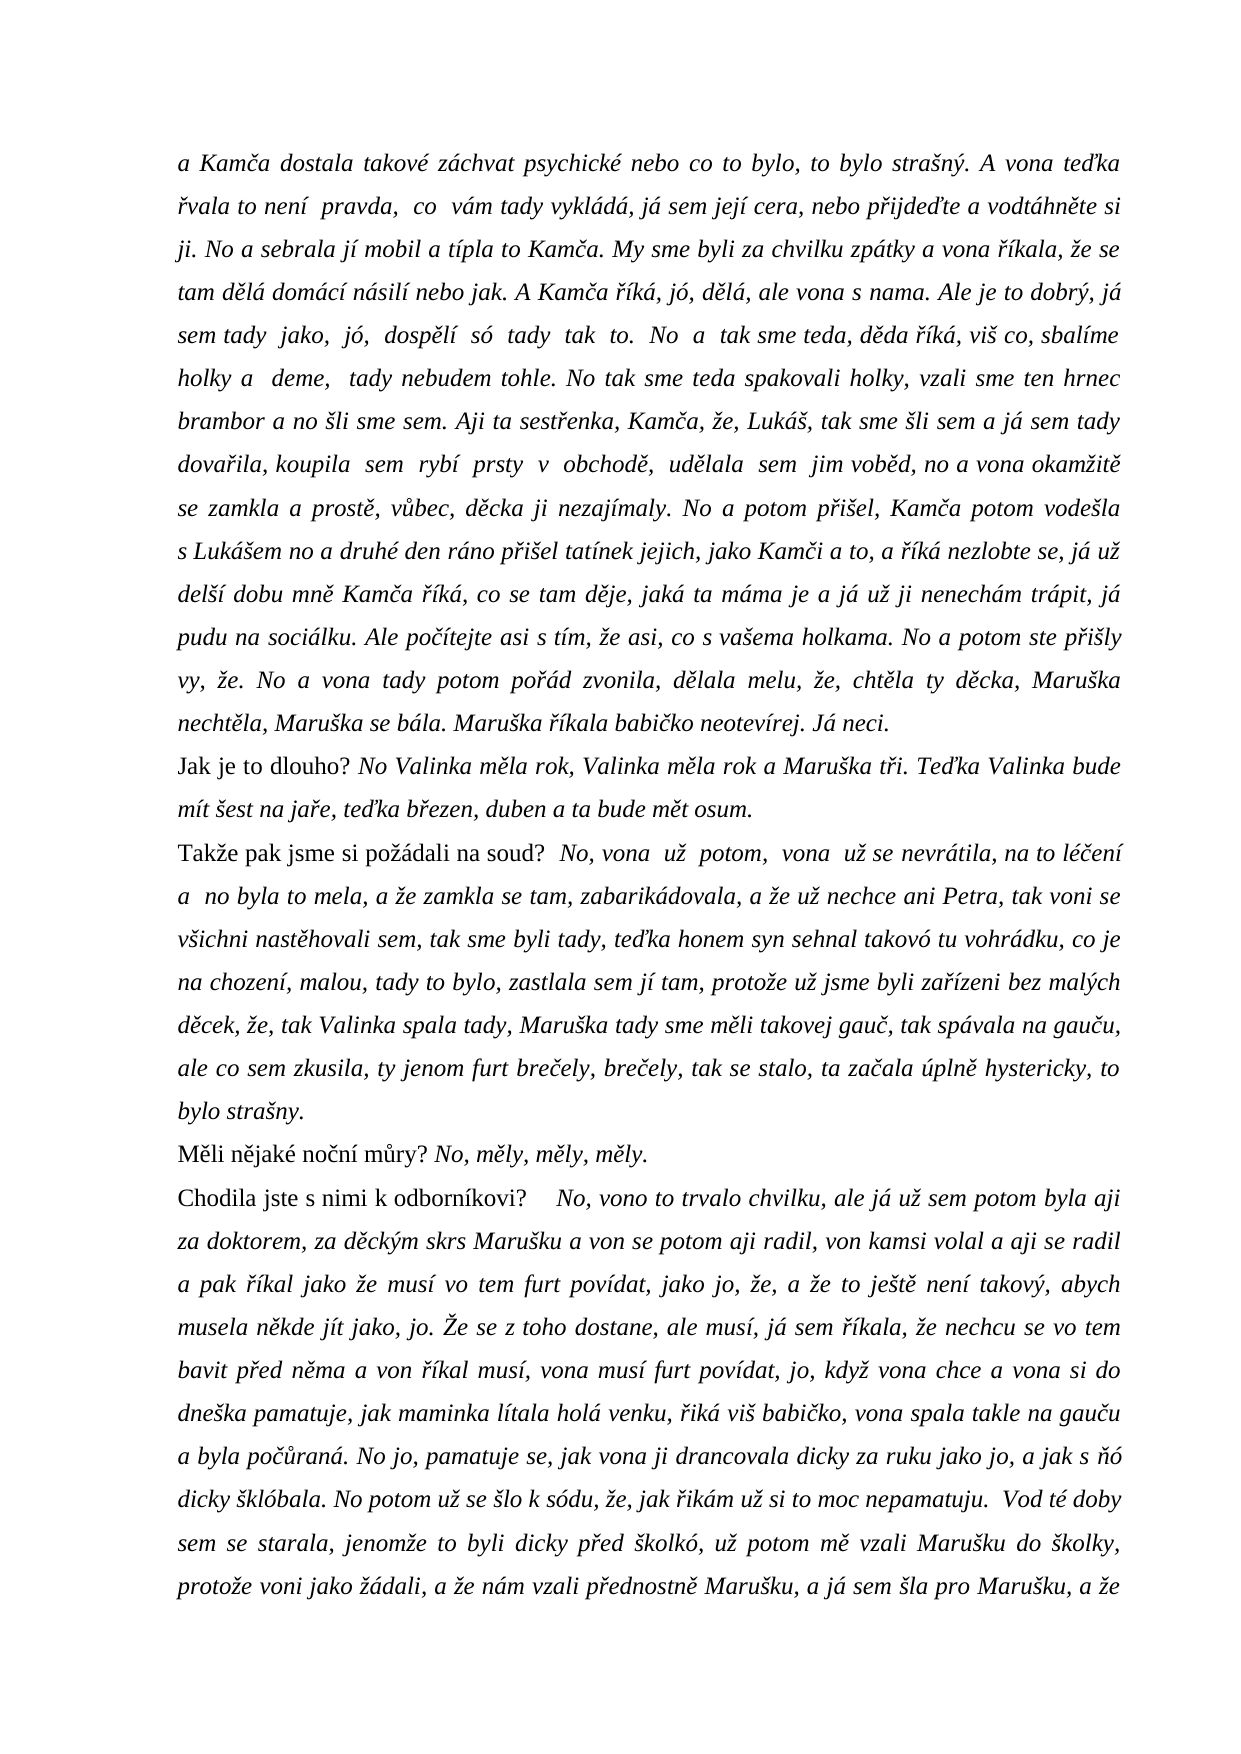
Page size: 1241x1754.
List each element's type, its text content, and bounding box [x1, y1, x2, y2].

text Takže pak jsme si požádali na soud? No, vona už potom, vona už se nevrátila, na to léčení a no byla to mela, a že zamkla se tam, zabarikádovala, a že už nechce ani Petra, tak voni se všichni nastěhovali sem, tak sme byli tady, teďka honem syn sehnal takovó tu vohrádku, co je na chození, malou, tady to bylo, zastlala sem jí tam, protože už jsme byli zařízeni bez malých děcek, že, tak Valinka spala tady, Maruška tady sme měli takovej gauč, tak spávala na gauču, ale co sem zkusila, ty jenom furt brečely, brečely, tak se stalo, ta začala úplně hystericky, to bylo strašny. [177, 838, 1122, 1125]
text Měli nějaké noční můry? No, měly, měly, měly. [177, 1139, 1122, 1168]
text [177, 1183, 1122, 1599]
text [177, 148, 1122, 737]
text Jak je to dlouho? No Valinka měla rok, Valinka měla rok a Maruška tři. Teďka Valinka bude mít šest na jaře, teďka březen, duben a ta bude mět osum. [177, 751, 1122, 823]
